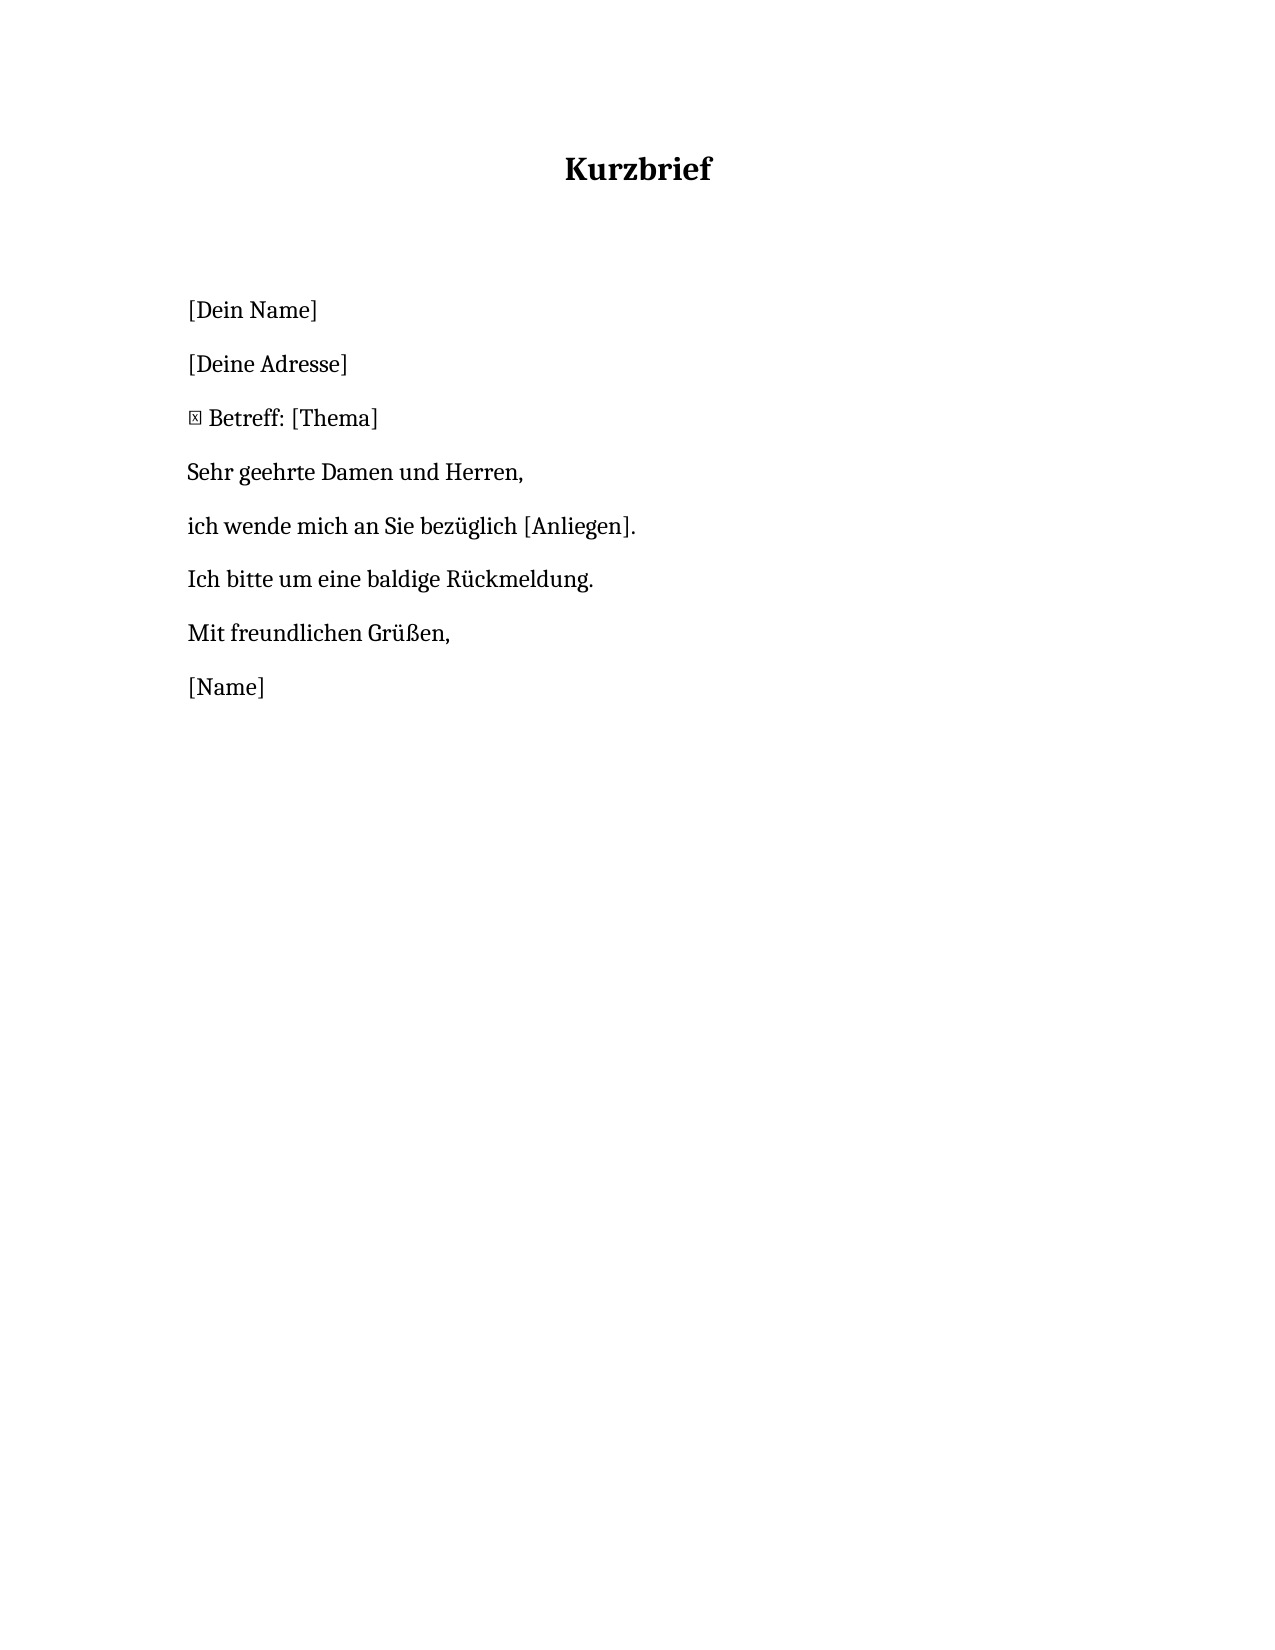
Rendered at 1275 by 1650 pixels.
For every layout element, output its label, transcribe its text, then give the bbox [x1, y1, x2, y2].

text Sehr geehrte Damen und Herren, [187, 458, 1087, 486]
text [Deine Adresse] [187, 350, 1087, 379]
text 📌 Betreff: [Thema] [187, 404, 1087, 433]
text [Name] [187, 673, 1087, 702]
text Ich bitte um eine baldige Rückmeldung. [187, 565, 1087, 594]
text [Dein Name] [187, 296, 1087, 325]
text Mit freundlichen Grüßen, [187, 619, 1087, 648]
text ich wende mich an Sie bezüglich [Anliegen]. [187, 512, 1087, 540]
text Kurzbrief [187, 150, 1087, 188]
